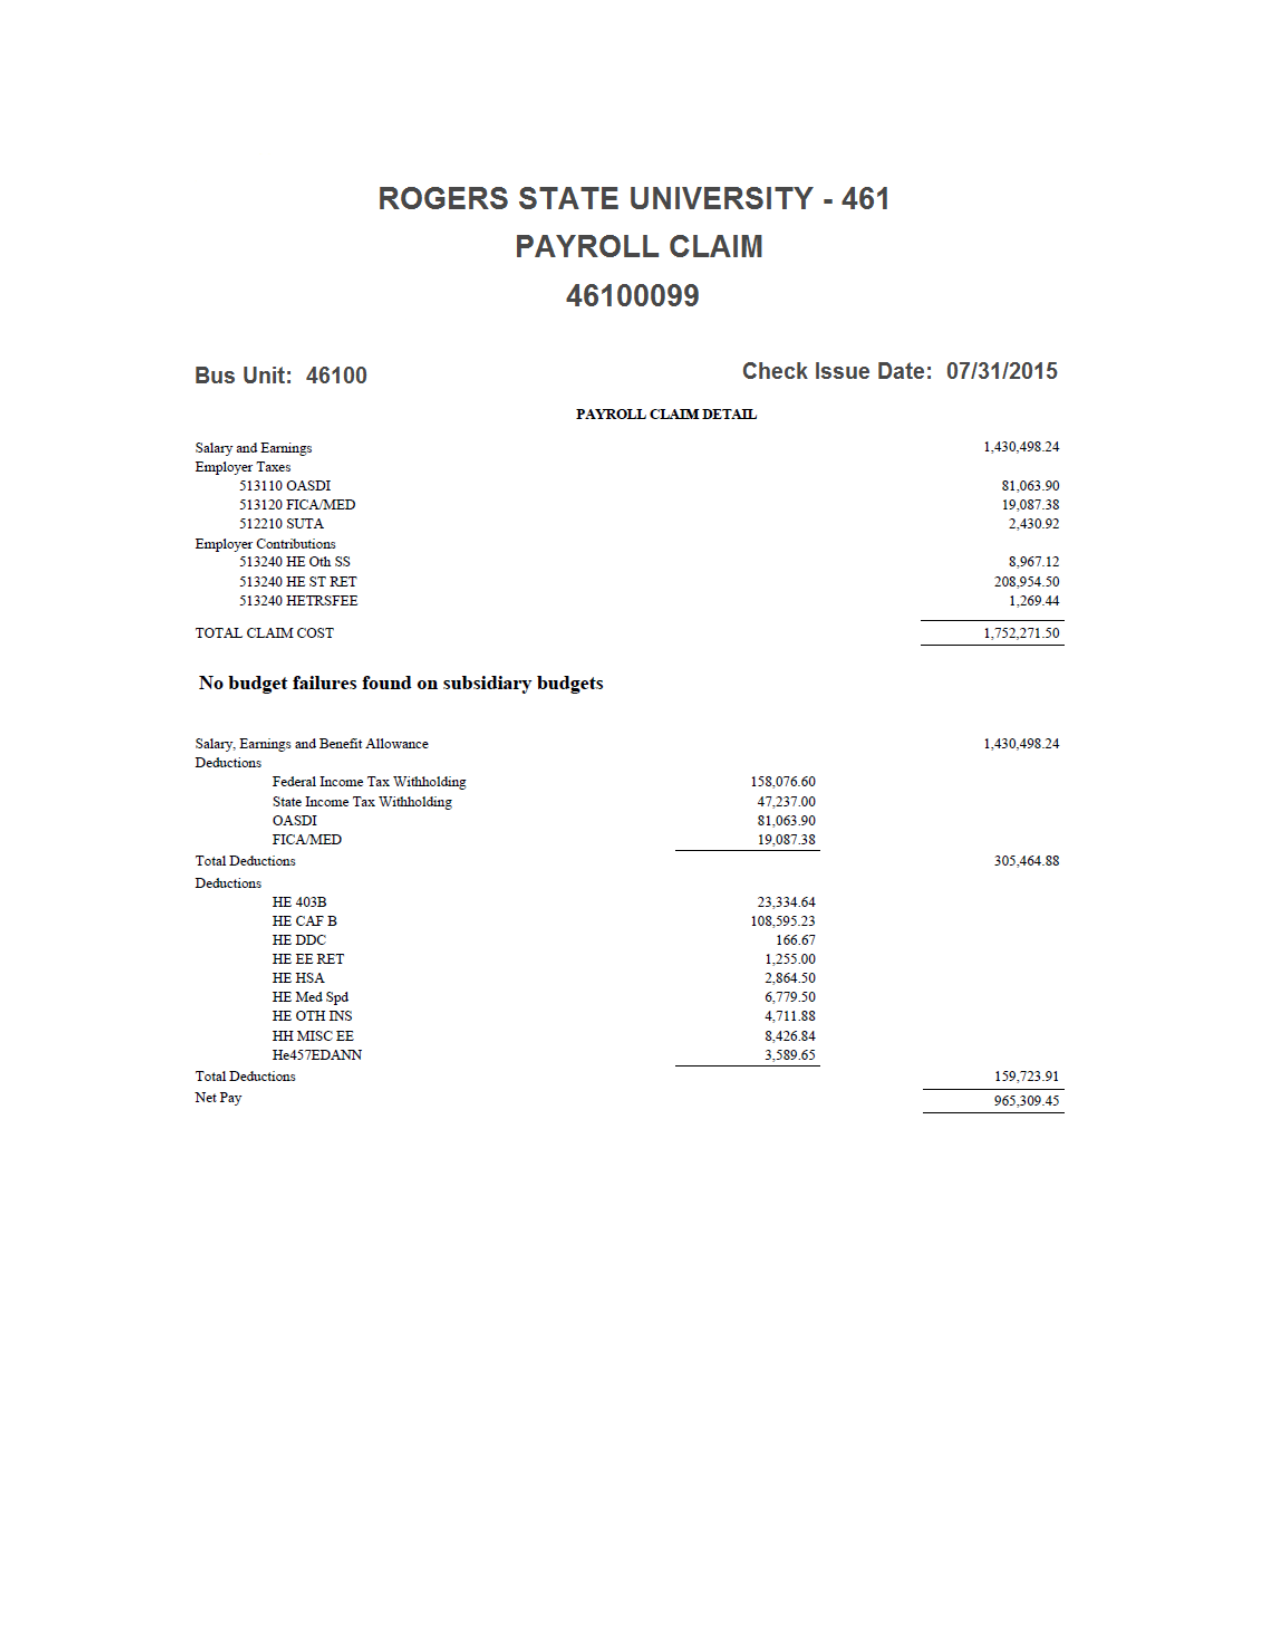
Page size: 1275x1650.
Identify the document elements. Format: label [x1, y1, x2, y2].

picture [150, 150, 1125, 1138]
